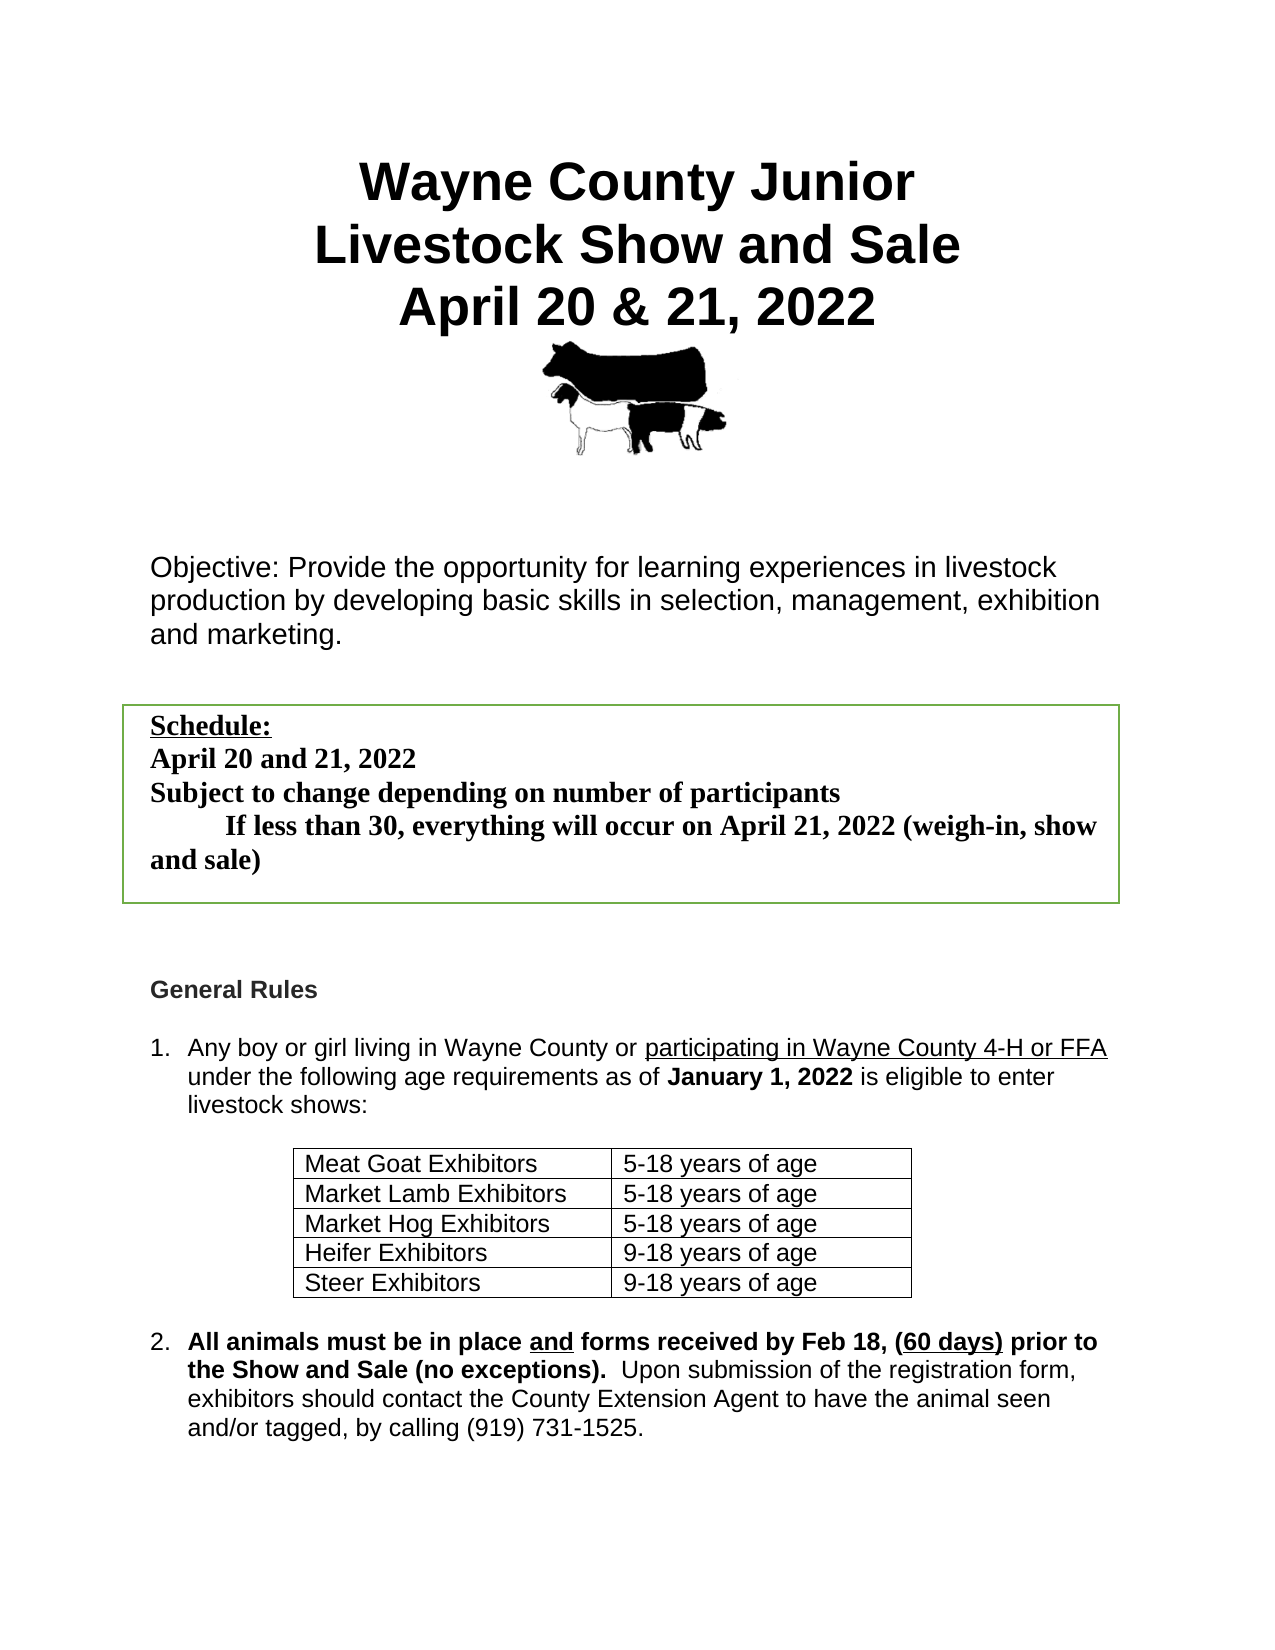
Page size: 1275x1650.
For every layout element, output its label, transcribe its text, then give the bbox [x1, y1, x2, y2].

table_cell Market Lamb Exhibitors [294, 1179, 611, 1207]
table_cell 9-18 years of age [612, 1238, 911, 1267]
table_cell 9-18 years of age [612, 1268, 911, 1297]
list All animals must be in place and forms received by Feb 18, (60 days) prior to the Show and Sale (no exceptions). Upon submission of the registration form, exhibitors should contact the County Extension Agent to have the animal seen and/or tagged, by calling (919) 731-1525. [150, 1327, 1125, 1442]
text April 20 and 21, 2022 [150, 741, 1125, 775]
table_cell Steer Exhibitors [294, 1268, 611, 1297]
text Schedule: [150, 708, 1125, 741]
table_header Meat Goat Exhibitors [294, 1149, 611, 1178]
text Livestock Show and Sale [150, 212, 1125, 274]
text April 20 & 21, 2022 [150, 274, 1125, 337]
subtitle General Rules [150, 975, 1125, 1004]
picture [536, 336, 739, 464]
table_cell Market Hog Exhibitors [294, 1209, 611, 1237]
table_cell 5-18 years of age [612, 1179, 911, 1207]
text If less than 30, everything will occur on April 21, 2022 (weigh-in, show and sale) [150, 808, 1125, 875]
table_header 5-18 years of age [612, 1149, 911, 1178]
list Any boy or girl living in Wayne County or participating in Wayne County 4-H or FFA under the following age requirements as of January 1, 2022 is eligible to enter livestock shows: [150, 1033, 1125, 1119]
text Objective: Provide the opportunity for learning experiences in livestock production by developing basic skills in selection, management, exhibition and marketing. [150, 549, 1125, 650]
subtitle Wayne County Junior [150, 150, 1125, 212]
table_cell 5-18 years of age [612, 1209, 911, 1237]
table_cell Heifer Exhibitors [294, 1238, 611, 1267]
text Subject to change depending on number of participants [150, 775, 1125, 808]
